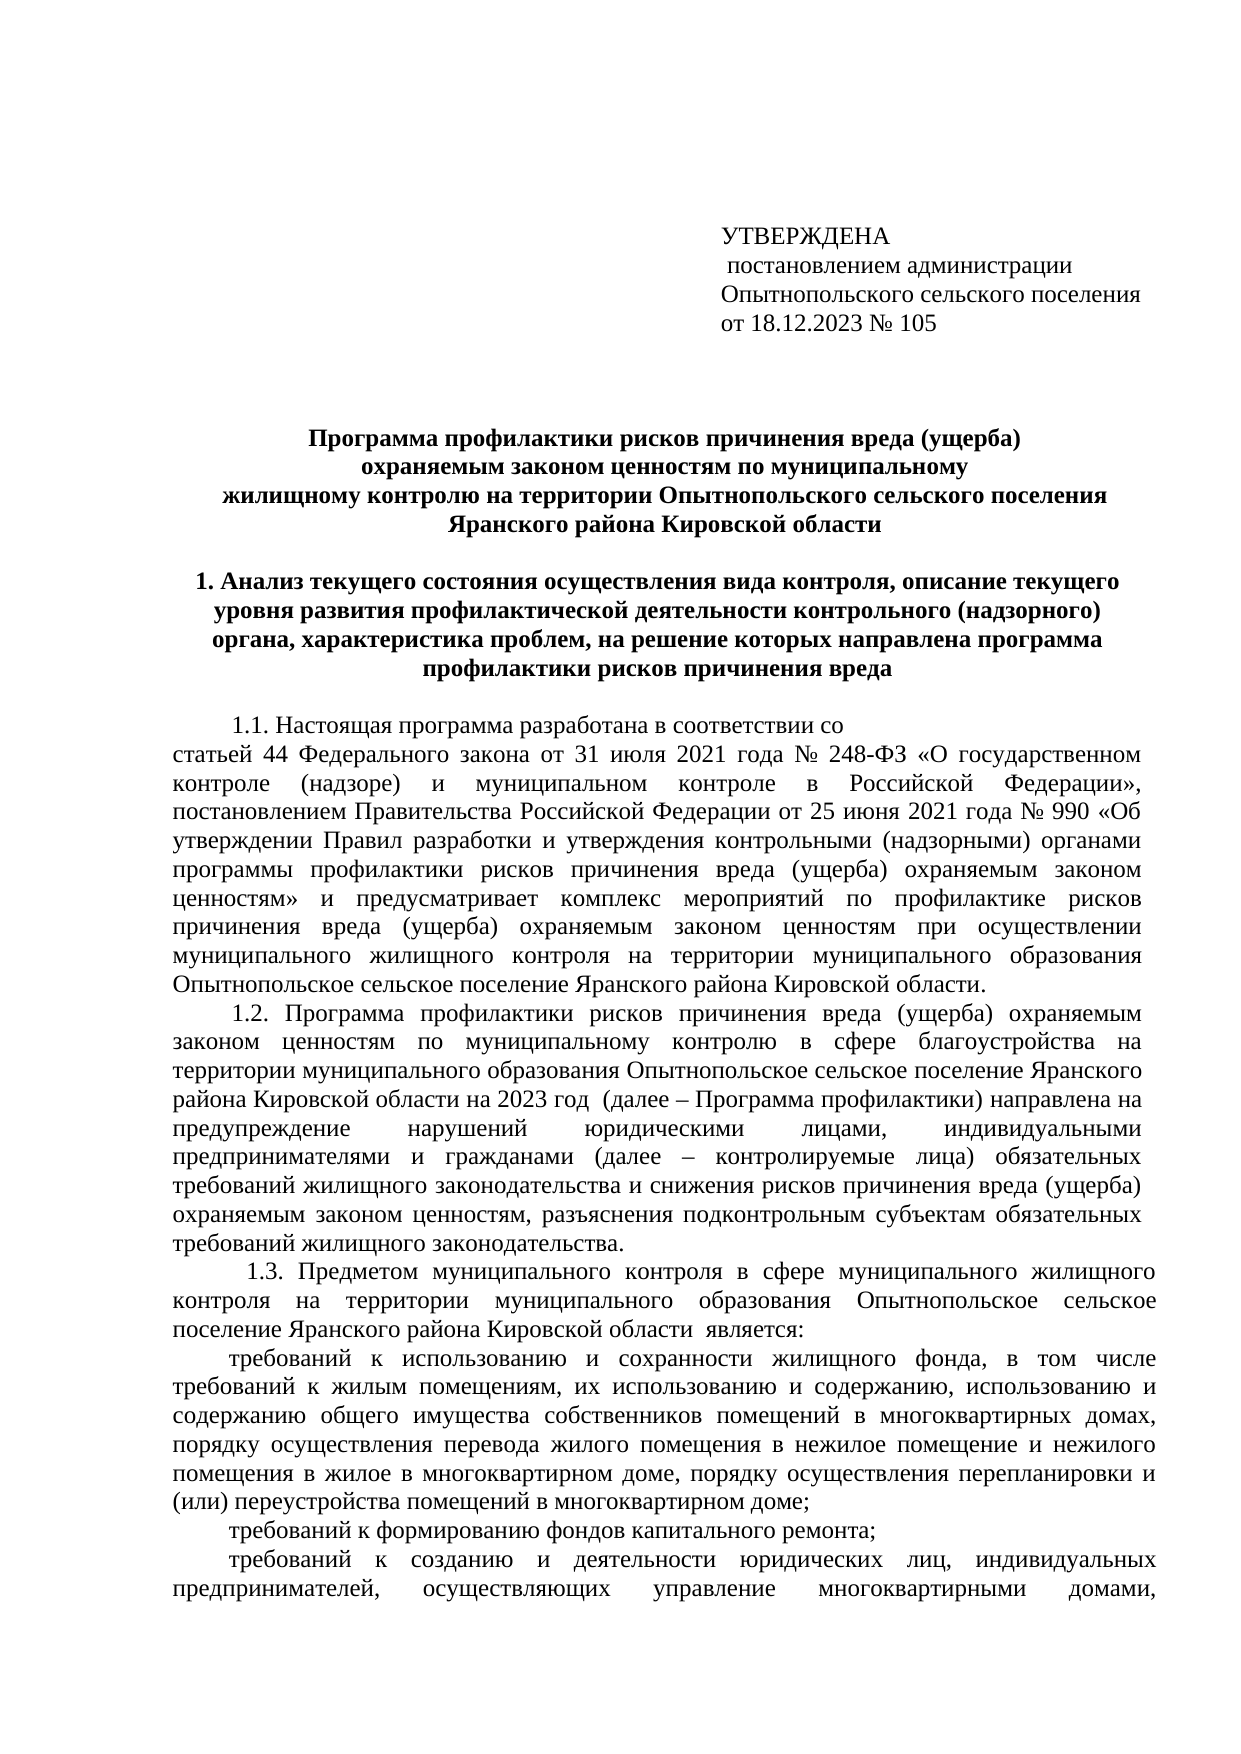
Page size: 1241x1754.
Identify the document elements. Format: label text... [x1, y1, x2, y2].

text жилищному контролю на территории Опытнопольского сельского поселения [172, 480, 1157, 509]
text 1.3. Предметом муниципального контроля в сфере муниципального жилищного контроля на территории муниципального образования Опытнопольское сельское поселение Яранского района Кировской области является: [172, 1256, 1157, 1343]
text Программа профилактики рисков причинения вреда (ущерба) охраняемым законом ценностям по муниципальному [172, 423, 1157, 480]
text Яранского района Кировской области [172, 509, 1157, 538]
text Опытнопольского сельского поселения [721, 279, 1157, 308]
text 1.1. Настоящая программа разработана в соответствии со статьей 44 Федерального закона от 31 июля 2021 года № 248-ФЗ «О государственном контроле (надзоре) и муниципальном контроле в Российской Федерации», постановлением Правительства Российской Федерации от 25 июня 2021 года № 990 «Об утверждении Правил разработки и утверждения контрольными (надзорными) органами программы профилактики рисков причинения вреда (ущерба) охраняемым законом ценностям» и предусматривает комплекс мероприятий по профилактике рисков причинения вреда (ущерба) охраняемым законом ценностям при осуществлении муниципального жилищного контроля на территории муниципального образования Опытнопольское сельское поселение Яранского района Кировской области. [172, 710, 1142, 998]
text 1.2. Программа профилактики рисков причинения вреда (ущерба) охраняемым законом ценностям по муниципальному контролю в сфере благоустройства на территории муниципального образования Опытнопольское сельское поселение Яранского района Кировской области на 2023 год (далее – Программа профилактики) направлена на предупреждение нарушений юридическими лицами, индивидуальными предпринимателями и гражданами (далее – контролируемые лица) обязательных требований жилищного законодательства и снижения рисков причинения вреда (ущерба) охраняемым законом ценностям, разъяснения подконтрольным субъектам обязательных требований жилищного законодательства. [172, 998, 1142, 1256]
text от 18.12.2023 № 105 [721, 308, 1157, 336]
text 1. Анализ текущего состояния осуществления вида контроля, описание текущего уровня развития профилактической деятельности контрольного (надзорного) органа, характеристика проблем, на решение которых направлена программа профилактики рисков причинения вреда [172, 566, 1142, 681]
text УТВЕРЖДЕНА [721, 221, 1157, 250]
text требований к использованию и сохранности жилищного фонда, в том числе требований к жилым помещениям, их использованию и содержанию, использованию и содержанию общего имущества собственников помещений в многоквартирных домах, порядку осуществления перевода жилого помещения в нежилое помещение и нежилого помещения в жилое в многоквартирном доме, порядку осуществления перепланировки и (или) переустройства помещений в многоквартирном доме; [172, 1343, 1157, 1515]
text постановлением администрации [721, 250, 1157, 279]
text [172, 1544, 1157, 1601]
text требований к формированию фондов капитального ремонта; [172, 1515, 1157, 1544]
